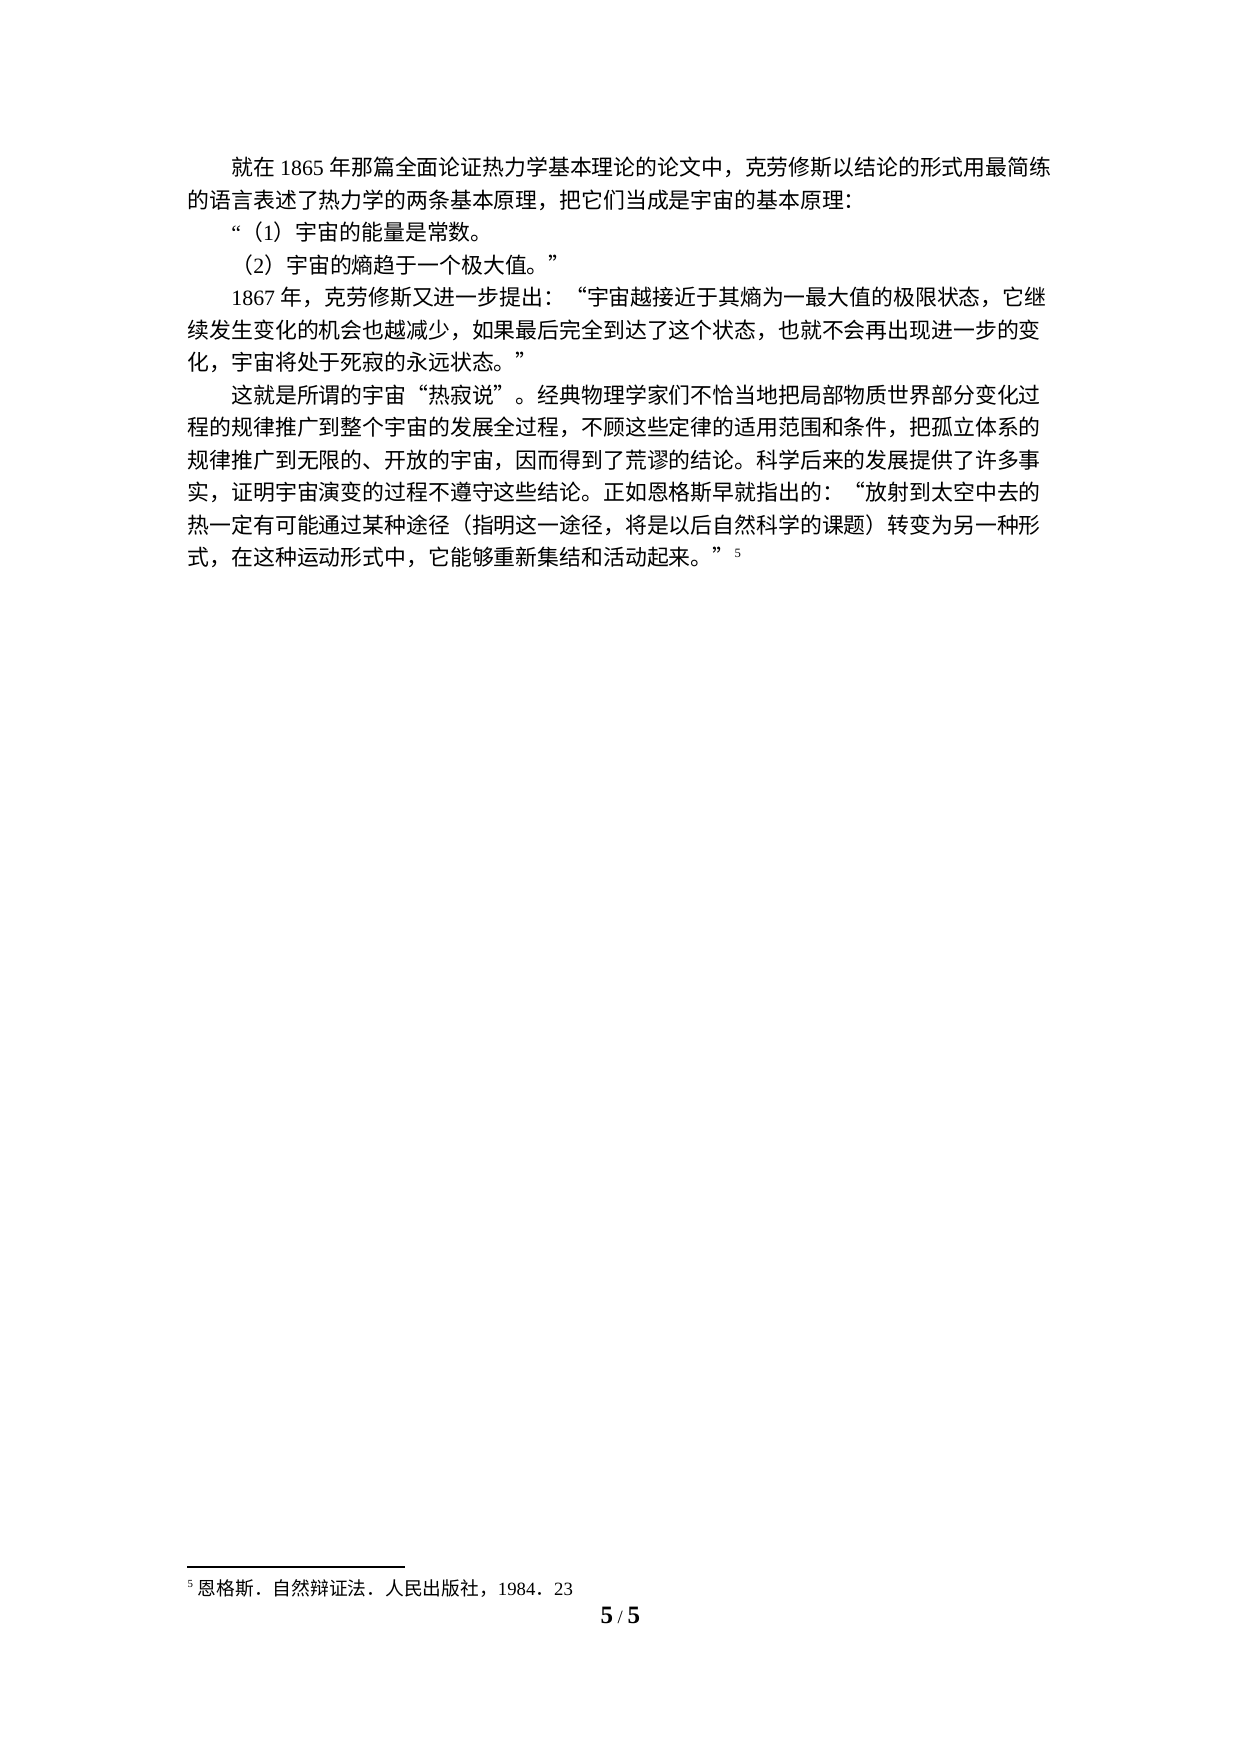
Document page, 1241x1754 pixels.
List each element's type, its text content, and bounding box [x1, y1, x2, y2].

text “（1）宇宙的能量是常数。 [187, 215, 1053, 247]
text 就在 1865 年那篇全面论证热力学基本理论的论文中，克劳修斯以结论的形式用最简练的语言表述了热力学的两条基本原理，把它们当成是宇宙的基本原理： [187, 150, 1053, 215]
text （2）宇宙的熵趋于一个极大值。” [187, 247, 1053, 280]
text 这就是所谓的宇宙“热寂说”。经典物理学家们不恰当地把局部物质世界部分变化过程的规律推广到整个宇宙的发展全过程，不顾这些定律的适用范围和条件，把孤立体系的规律推广到无限的、开放的宇宙，因而得到了荒谬的结论。科学后来的发展提供了许多事实，证明宇宙演变的过程不遵守这些结论。正如恩格斯早就指出的：“放射到太空中去的热一定有可能通过某种途径（指明这一途径，将是以后自然科学的课题）转变为另一种形式，在这种运动形式中，它能够重新集结和活动起来。” [187, 377, 1053, 572]
text 1867 年，克劳修斯又进一步提出：“宇宙越接近于其熵为一最大值的极限状态，它继续发生变化的机会也越减少，如果最后完全到达了这个状态，也就不会再出现进一步的变化，宇宙将处于死寂的永远状态。” [187, 280, 1053, 377]
